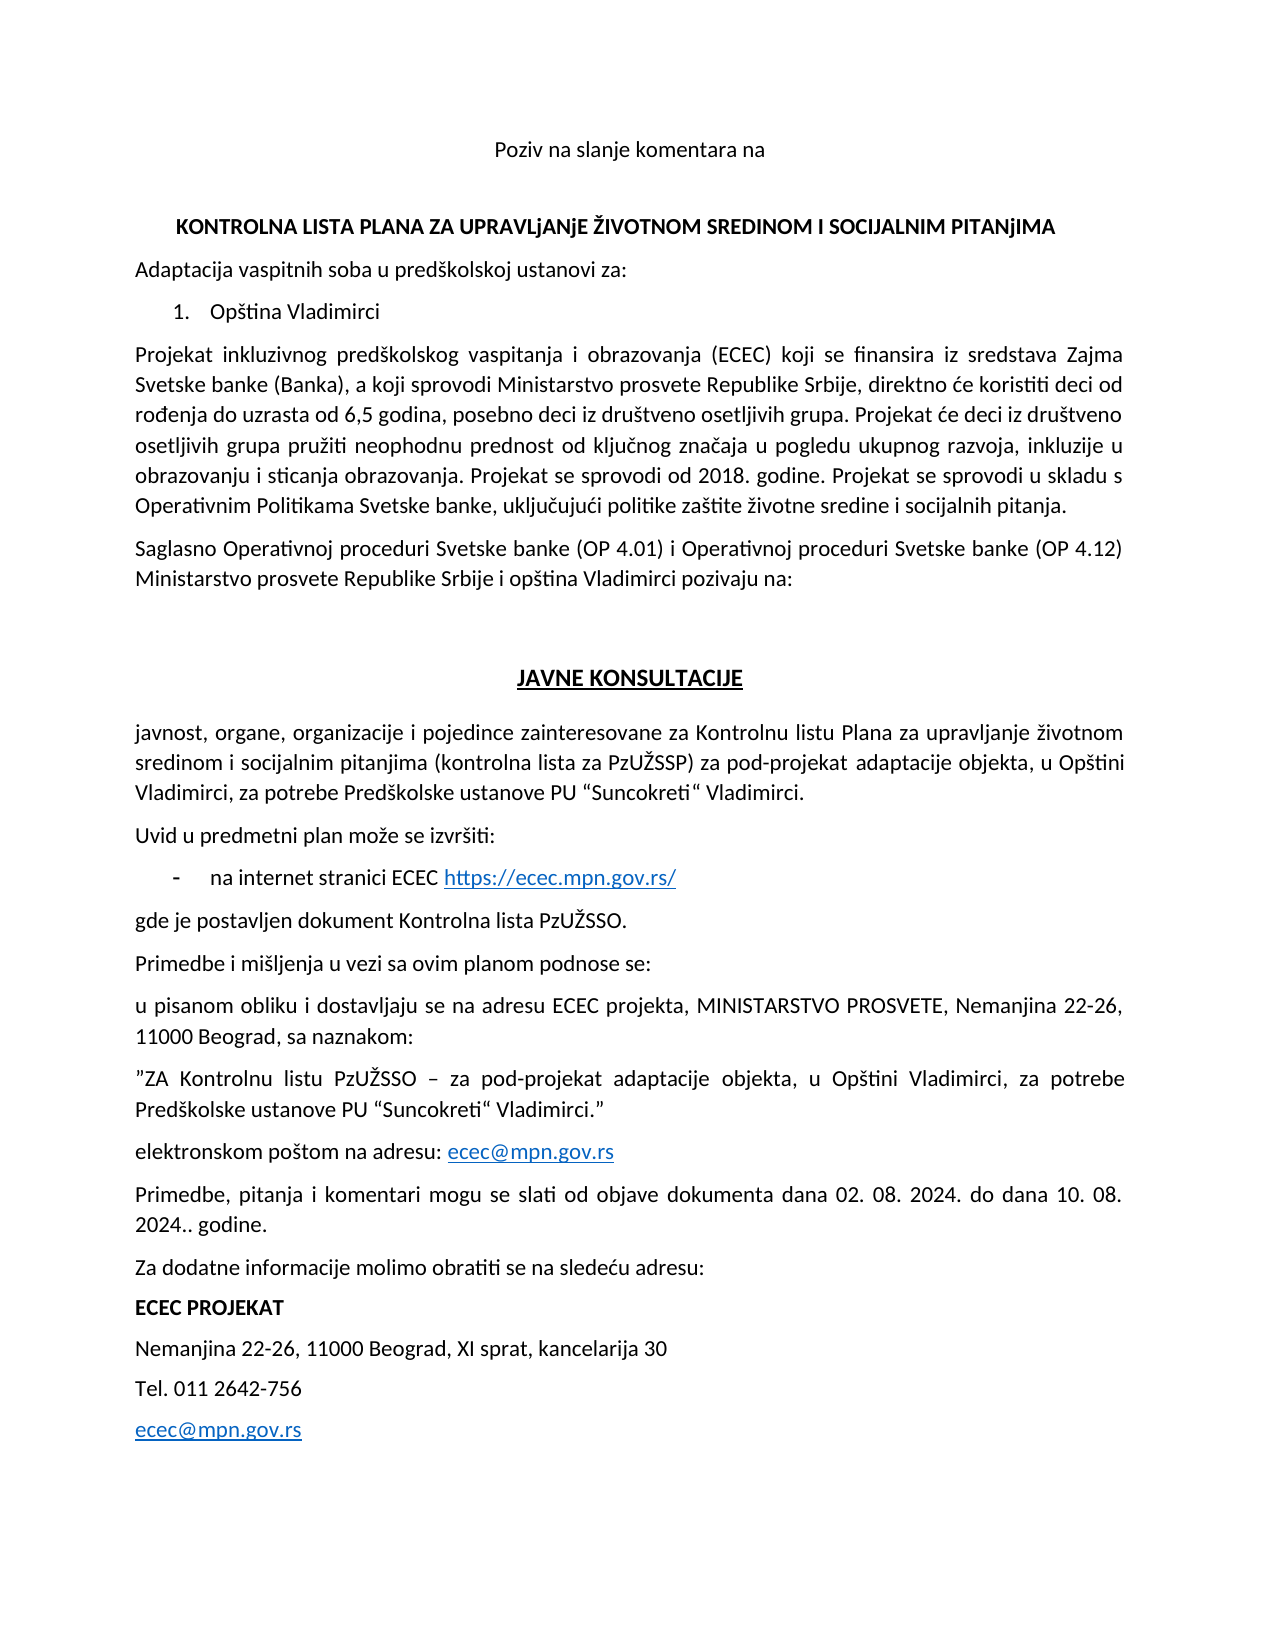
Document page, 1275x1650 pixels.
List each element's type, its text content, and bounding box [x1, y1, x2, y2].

text gde je postavljen dokument Kontrolna lista PzUŽSSO. [135, 906, 1125, 934]
text ”ZA Kontrolnu listu PzUŽSSO – za pod-projekat adaptacije objekta, u Opštini Vladimirci, za potrebe Predškolske ustanove PU “Suncokreti“ Vladimirci.” [135, 1064, 1125, 1123]
text u pisanom obliku i dostavljaju se na adresu ECEC projekta, MINISTARSTVO PROSVETE, Nemanjina 22-26, 11000 Beograd, sa naznakom: [135, 992, 1125, 1050]
text Saglasno Operativnoj proceduri Svetske banke (OP 4.01) i Operativnoj proceduri Svetske banke (OP 4.12) Ministarstvo prosvete Republike Srbije i opština Vladimirci pozivaju na: [135, 534, 1125, 592]
text KONTROLNA LISTA PLANA ZA UPRAVLjANjE ŽIVOTNOM SREDINOM I SOCIJALNIM PITANjIMA [107, 212, 1125, 240]
list Opština Vladimirci [172, 297, 1125, 326]
text Nemanjina 22-26, 11000 Beograd, XI sprat, kancelarija 30 [135, 1334, 1125, 1362]
list na internet stranici ECEC https://ecec.mpn.gov.rs/ [172, 863, 1125, 891]
text Tel. 011 2642-756 [135, 1374, 1125, 1403]
text Poziv na slanje komentara na [135, 135, 1125, 163]
text Primedbe i mišljenja u vezi sa ovim planom podnose se: [135, 949, 1125, 977]
text javnost, organe, organizacije i pojedince zainteresovane za Kontrolnu listu Plana za upravljanje životnom sredinom i socijalnim pitanjima (kontrolna lista za PzUŽSSP) za pod-projekat adaptacije objekta, u Opštini Vladimirci, za potrebe Predškolske ustanove PU “Suncokreti“ Vladimirci. [135, 718, 1125, 806]
text Projekat inkluzivnog predškolskog vaspitanja i obrazovanja (ECEC) koji se finansira iz sredstava Zajma Svetske banke (Banka), a koji sprovodi Ministarstvo prosvete Republike Srbije, direktno će koristiti deci od rođenja do uzrasta od 6,5 godina, posebno deci iz društveno osetljivih grupa. Projekat će deci iz društveno osetljivih grupa pružiti neophodnu prednost od ključnog značaja u pogledu ukupnog razvoja, inkluzije u obrazovanju i sticanja obrazovanja. Projekat se sprovodi od 2018. godine. Projekat se sprovodi u skladu s Operativnim Politikama Svetske banke, uključujući politike zaštite životne sredine i socijalnih pitanja. [135, 340, 1125, 519]
text Uvid u predmetni plan može se izvršiti: [135, 821, 1125, 849]
text elektronskom poštom na adresu: ecec@mpn.gov.rs [135, 1137, 1125, 1165]
text Adaptacija vaspitnih soba u predškolskoj ustanovi za: [135, 255, 1125, 283]
text ecec@mpn.gov.rs [135, 1415, 1125, 1443]
text JAVNE KONSULTACIJE [135, 662, 1125, 693]
text Za dodatne informacije molimo obratiti se na sledeću adresu: [135, 1253, 1125, 1281]
text Primedbe, pitanja i komentari mogu se slati od objave dokumenta dana 02. 08. 2024. do dana 10. 08. 2024.. godine. [135, 1180, 1125, 1238]
text ECEC PROJEKAT [135, 1293, 1125, 1322]
